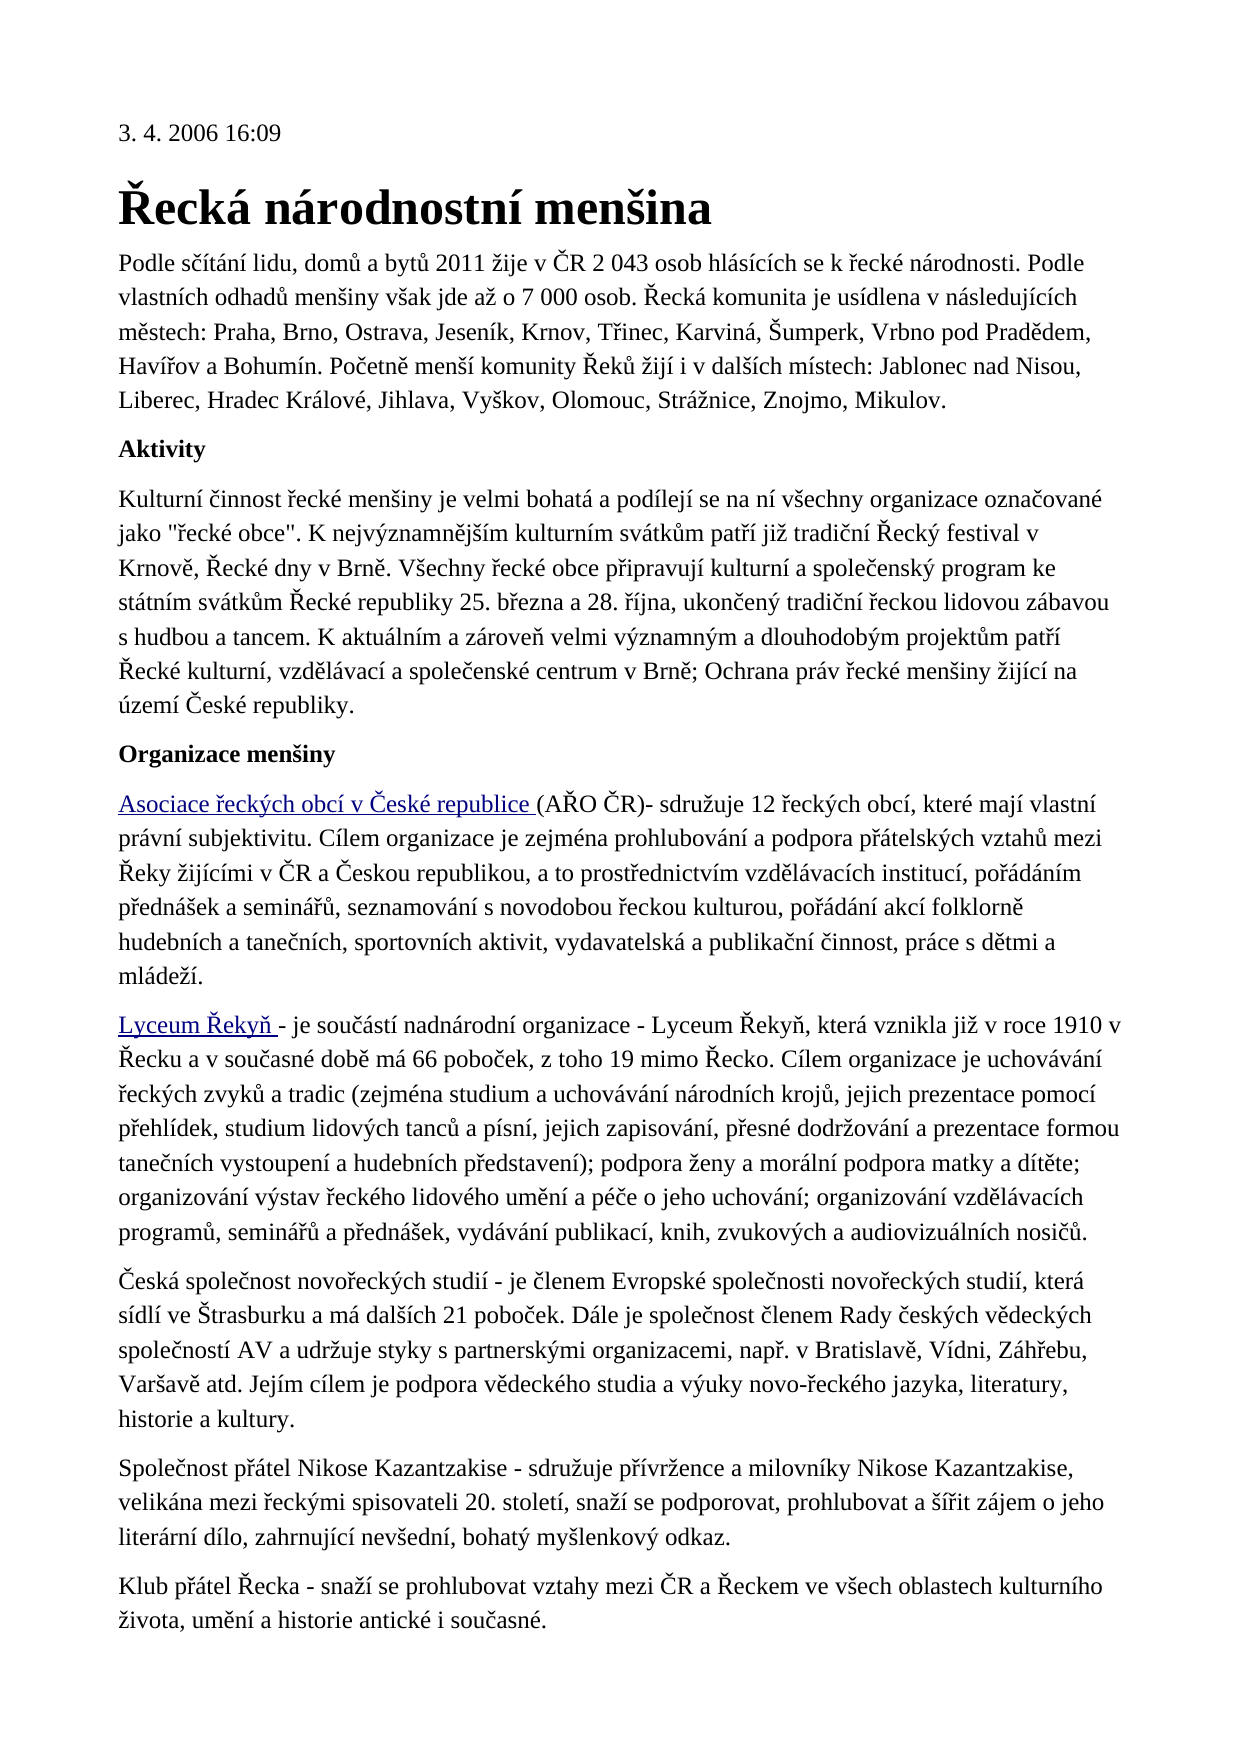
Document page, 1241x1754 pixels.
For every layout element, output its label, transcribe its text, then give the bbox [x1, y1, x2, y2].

text Řecká národnostní menšina [118, 178, 1122, 235]
text Společnost přátel Nikose Kazantzakise - sdružuje přívržence a milovníky Nikose Kazantzakise, velikána mezi řeckými spisovateli 20. století, snaží se podporovat, prohlubovat a šířit zájem o jeho literární dílo, zahrnující nevšední, bohatý myšlenkový odkaz. [118, 1453, 1122, 1551]
text 3. 4. 2006 16:09 [118, 118, 1122, 147]
text Česká společnost novořeckých studií - je členem Evropské společnosti novořeckých studií, která sídlí ve Štrasburku a má dalších 21 poboček. Dále je společnost členem Rady českých vědeckých společností AV a udržuje styky s partnerskými organizacemi, např. v Bratislavě, Vídni, Záhřebu, Varšavě atd. Jejím cílem je podpora vědeckého studia a výuky novo-řeckého jazyka, literatury, historie a kultury. [118, 1266, 1122, 1433]
text Organizace menšiny [118, 739, 1122, 768]
text Kulturní činnost řecké menšiny je velmi bohatá a podílejí se na ní všechny organizace označované jako "řecké obce". K nejvýznamnějším kulturním svátkům patří již tradiční Řecký festival v Krnově, Řecké dny v Brně. Všechny řecké obce připravují kulturní a společenský program ke státním svátkům Řecké republiky 25. března a 28. října, ukončený tradiční řeckou lidovou zábavou s hudbou a tancem. K aktuálním a zároveň velmi významným a dlouhodobým projektům patří Řecké kulturní, vzdělávací a společenské centrum v Brně; Ochrana práv řecké menšiny žijící na území České republiky. [118, 484, 1122, 719]
text Aktivity [118, 434, 1122, 463]
text Lyceum Řekyň - je součástí nadnárodní organizace - Lyceum Řekyň, která vznikla již v roce 1910 v Řecku a v současné době má 66 poboček, z toho 19 mimo Řecko. Cílem organizace je uchovávání řeckých zvyků a tradic (zejména studium a uchovávání národních krojů, jejich prezentace pomocí přehlídek, studium lidových tanců a písní, jejich zapisování, přesné dodržování a prezentace formou tanečních vystoupení a hudebních představení); podpora ženy a morální podpora matky a dítěte; organizování výstav řeckého lidového umění a péče o jeho uchování; organizování vzdělávacích programů, seminářů a přednášek, vydávání publikací, knih, zvukových a audiovizuálních nosičů. [118, 1010, 1122, 1246]
text Klub přátel Řecka - snaží se prohlubovat vztahy mezi ČR a Řeckem ve všech oblastech kulturního života, umění a historie antické i současné. [118, 1571, 1122, 1634]
text Asociace řeckých obcí v České republice (AŘO ČR)- sdružuje 12 řeckých obcí, které mají vlastní právní subjektivitu. Cílem organizace je zejména prohlubování a podpora přátelských vztahů mezi Řeky žijícími v ČR a Českou republikou, a to prostřednictvím vzdělávacích institucí, pořádáním přednášek a seminářů, seznamování s novodobou řeckou kulturou, pořádání akcí folklorně hudebních a tanečních, sportovních aktivit, vydavatelská a publikační činnost, práce s dětmi a mládeží. [118, 789, 1122, 990]
text Podle sčítání lidu, domů a bytů 2011 žije v ČR 2 043 osob hlásících se k řecké národnosti. Podle vlastních odhadů menšiny však jde až o 7 000 osob. Řecká komunita je usídlena v následujících městech: Praha, Brno, Ostrava, Jeseník, Krnov, Třinec, Karviná, Šumperk, Vrbno pod Pradědem, Havířov a Bohumín. Početně menší komunity Řeků žijí i v dalších místech: Jablonec nad Nisou, Liberec, Hradec Králové, Jihlava, Vyškov, Olomouc, Strážnice, Znojmo, Mikulov. [118, 248, 1122, 414]
